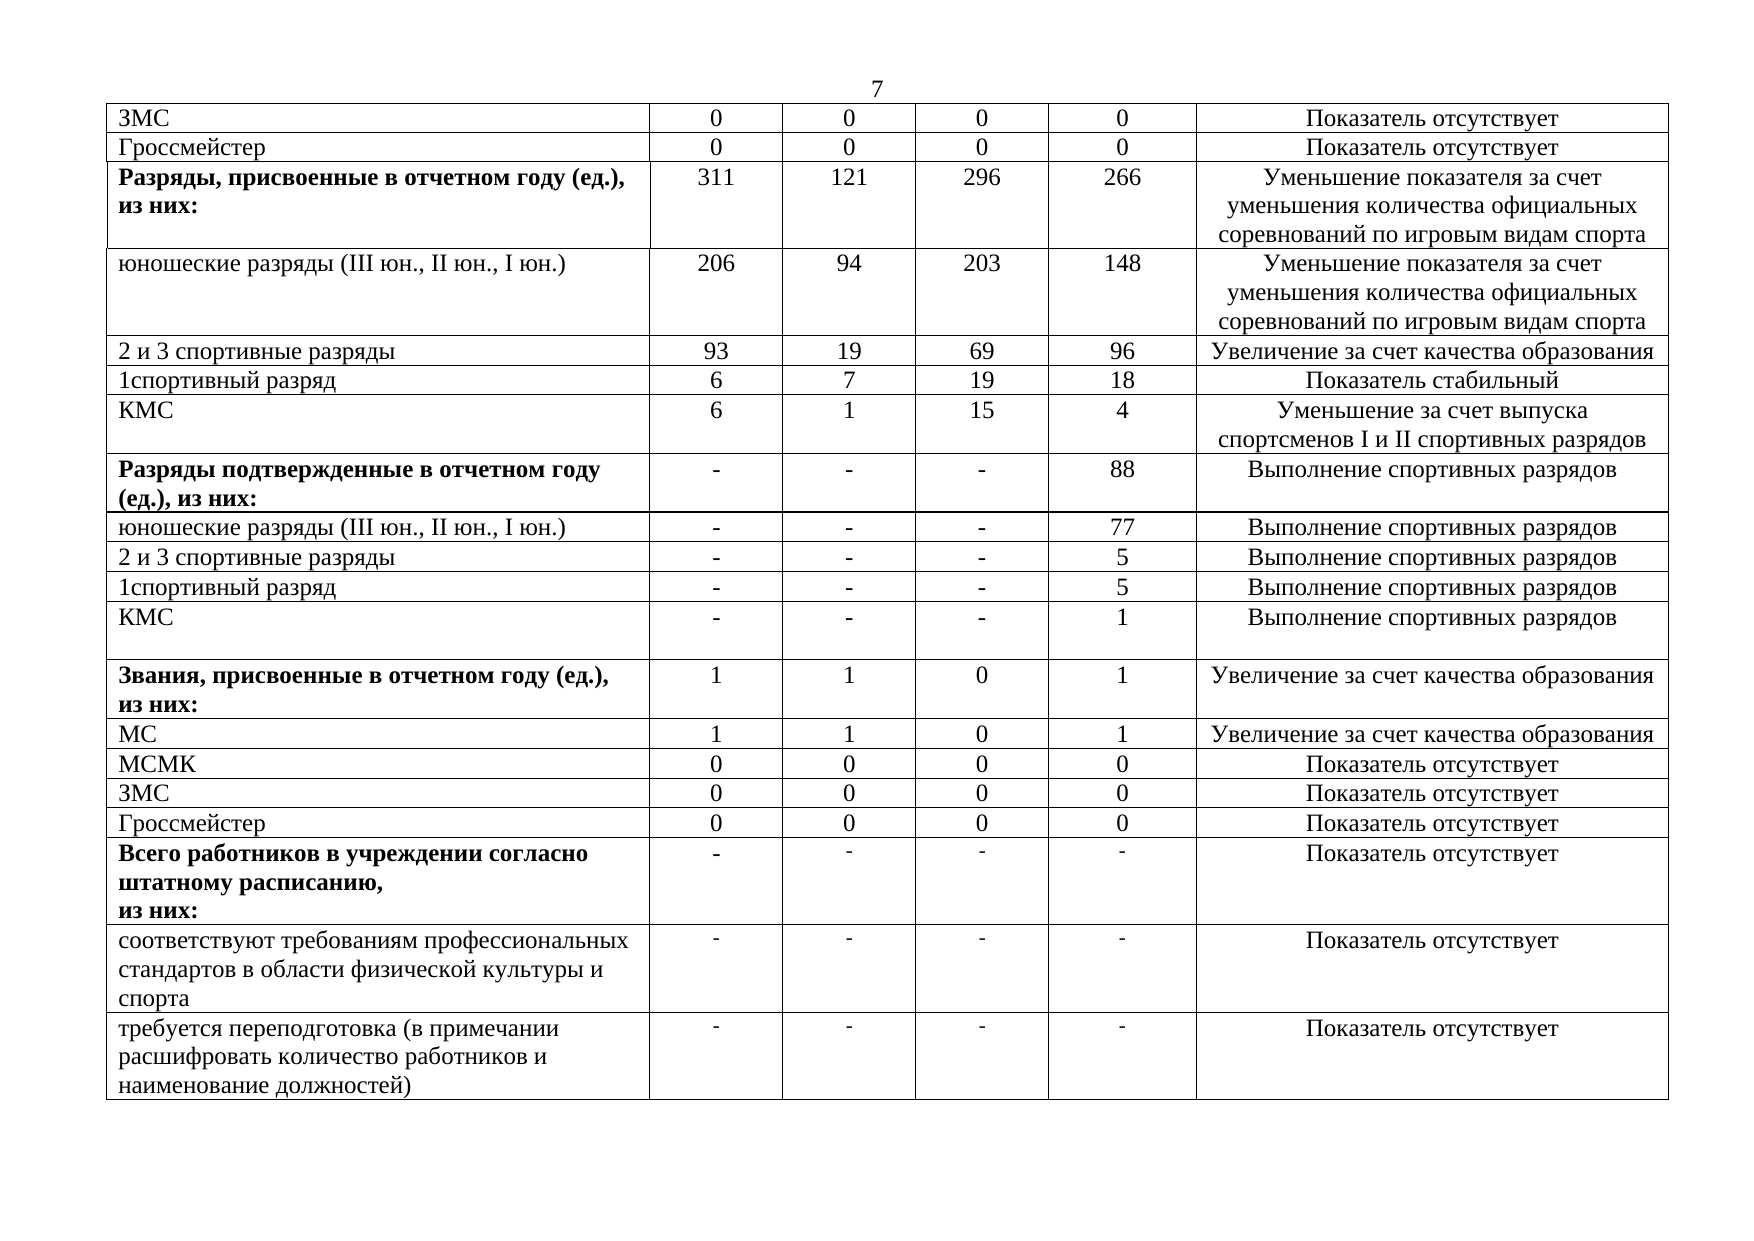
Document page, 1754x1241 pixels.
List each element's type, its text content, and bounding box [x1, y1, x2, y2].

table_cell 311 [651, 162, 782, 248]
table_cell 0 [650, 749, 782, 777]
table_cell 266 [1049, 162, 1196, 248]
table_cell 0 [783, 133, 915, 161]
table_cell 6 [650, 395, 782, 453]
table_cell - [783, 572, 915, 601]
table_cell - [650, 572, 782, 601]
table_cell ЗМС [107, 104, 649, 132]
table_cell Показатель стабильный [1197, 366, 1668, 394]
table_cell - [916, 838, 1048, 924]
table_cell 15 [916, 395, 1048, 453]
table_cell - [650, 1013, 782, 1099]
table_cell Показатель отсутствует [1197, 808, 1668, 837]
table_cell 0 [916, 133, 1048, 161]
table_cell МС [107, 719, 649, 748]
table_cell 1спортивный разряд [107, 572, 649, 601]
table_cell 1 [783, 395, 915, 453]
table_cell - [650, 602, 782, 659]
table_cell Увеличение за счет качества образования [1197, 336, 1668, 364]
table_cell - [783, 513, 915, 541]
table_cell Гроссмейстер [107, 808, 649, 837]
table_cell 0 [916, 749, 1048, 777]
table_cell 4 [1049, 395, 1196, 453]
table_cell - [916, 1013, 1048, 1099]
table_cell 0 [916, 719, 1048, 748]
table_cell 0 [916, 104, 1048, 132]
table_cell 0 [783, 104, 915, 132]
table_cell 0 [1049, 808, 1196, 837]
table_cell 1спортивный разряд [107, 366, 649, 394]
table_cell 2 и 3 спортивные разряды [107, 336, 649, 364]
table_cell Выполнение спортивных разрядов [1197, 513, 1668, 541]
table_cell 19 [783, 336, 915, 364]
table_cell - [916, 602, 1048, 659]
table_cell ЗМС [107, 779, 649, 807]
table_cell КМС [107, 602, 649, 659]
table_cell 7 [783, 366, 915, 394]
table_cell 148 [1049, 249, 1196, 335]
table_cell 1 [650, 660, 782, 718]
table_cell соответствуют требованиям профессиональных стандартов в области физической культуры и спорта [107, 925, 649, 1012]
table_cell Показатель отсутствует [1197, 133, 1668, 161]
table_cell - [916, 513, 1048, 541]
table_cell Увеличение за счет качества образования [1197, 660, 1668, 718]
table_cell - [783, 454, 915, 511]
table_cell - [650, 542, 782, 571]
table_cell 0 [650, 133, 782, 161]
table_cell Всего работников в учреждении согласно штатному расписанию, из них: [107, 838, 649, 924]
table_cell 206 [650, 249, 782, 335]
table_cell Выполнение спортивных разрядов [1197, 602, 1668, 659]
table_cell Уменьшение показателя за счет уменьшения количества официальных соревнований по игровым видам спорта [1197, 249, 1668, 335]
table_cell - [650, 454, 782, 511]
table_cell - [783, 925, 915, 1012]
table_cell 0 [1049, 133, 1196, 161]
table_cell 0 [916, 660, 1048, 718]
table_cell юношеские разряды (III юн., II юн., I юн.) [107, 513, 649, 541]
table_cell 19 [916, 366, 1048, 394]
table_cell 0 [1049, 749, 1196, 777]
table_cell 1 [1049, 719, 1196, 748]
table_cell - [650, 513, 782, 541]
table_cell 69 [916, 336, 1048, 364]
table_cell Выполнение спортивных разрядов [1197, 542, 1668, 571]
table_cell 1 [783, 719, 915, 748]
table_cell 296 [916, 162, 1048, 248]
table_cell - [650, 838, 782, 924]
table_cell - [916, 542, 1048, 571]
table_cell 0 [650, 104, 782, 132]
table_cell 2 и 3 спортивные разряды [107, 542, 649, 571]
table_cell Разряды подтвержденные в отчетном году (ед.), из них: [107, 454, 649, 511]
table_cell 5 [1049, 542, 1196, 571]
table_cell 0 [783, 749, 915, 777]
table_cell - [916, 572, 1048, 601]
table_cell - [1049, 925, 1196, 1012]
table_cell - [783, 1013, 915, 1099]
table_cell МСМК [107, 749, 649, 777]
table_cell Уменьшение за счет выпуска спортсменов I и II спортивных разрядов [1197, 395, 1668, 453]
table_cell 0 [916, 779, 1048, 807]
table_cell Выполнение спортивных разрядов [1197, 572, 1668, 601]
table_cell 0 [650, 808, 782, 837]
table_cell Показатель отсутствует [1197, 925, 1668, 1012]
table_cell - [650, 925, 782, 1012]
table_cell 18 [1049, 366, 1196, 394]
table_cell - [1049, 1013, 1196, 1099]
table_cell 77 [1049, 513, 1196, 541]
table_cell 96 [1049, 336, 1196, 364]
table_cell 5 [1049, 572, 1196, 601]
table_cell 0 [916, 808, 1048, 837]
table_cell 0 [1049, 104, 1196, 132]
table_cell 1 [1049, 602, 1196, 659]
table_cell Уменьшение показателя за счет уменьшения количества официальных соревнований по игровым видам спорта [1197, 162, 1668, 248]
table_cell Разряды, присвоенные в отчетном году (ед.), из них: [108, 162, 650, 248]
table_cell 1 [650, 719, 782, 748]
table_cell Показатель отсутствует [1197, 749, 1668, 777]
table_cell 0 [1049, 779, 1196, 807]
table_cell требуется переподготовка (в примечании расшифровать количество работников и наименование должностей) [107, 1013, 649, 1099]
table_cell - [783, 542, 915, 571]
table_cell 0 [783, 779, 915, 807]
table_cell 1 [783, 660, 915, 718]
table_cell 0 [650, 779, 782, 807]
table_cell Выполнение спортивных разрядов [1197, 454, 1668, 511]
table_cell юношеские разряды (III юн., II юн., I юн.) [107, 249, 649, 335]
table_cell 0 [783, 808, 915, 837]
table_cell - [916, 925, 1048, 1012]
table_cell 121 [783, 162, 915, 248]
table_cell - [783, 838, 915, 924]
table_cell - [1049, 838, 1196, 924]
table_cell Гроссмейстер [107, 133, 649, 161]
table_cell Показатель отсутствует [1197, 1013, 1668, 1099]
table_cell 93 [650, 336, 782, 364]
table_cell 88 [1049, 454, 1196, 511]
table_cell Показатель отсутствует [1197, 838, 1668, 924]
table_cell Увеличение за счет качества образования [1197, 719, 1668, 748]
table_cell 1 [1049, 660, 1196, 718]
table_cell - [916, 454, 1048, 511]
table_cell Показатель отсутствует [1197, 779, 1668, 807]
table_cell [1197, 104, 1668, 132]
table_cell Звания, присвоенные в отчетном году (ед.), из них: [107, 660, 649, 718]
table_cell 6 [650, 366, 782, 394]
table_cell - [783, 602, 915, 659]
table_cell КМС [107, 395, 649, 453]
table_cell 94 [783, 249, 915, 335]
table_cell 203 [916, 249, 1048, 335]
